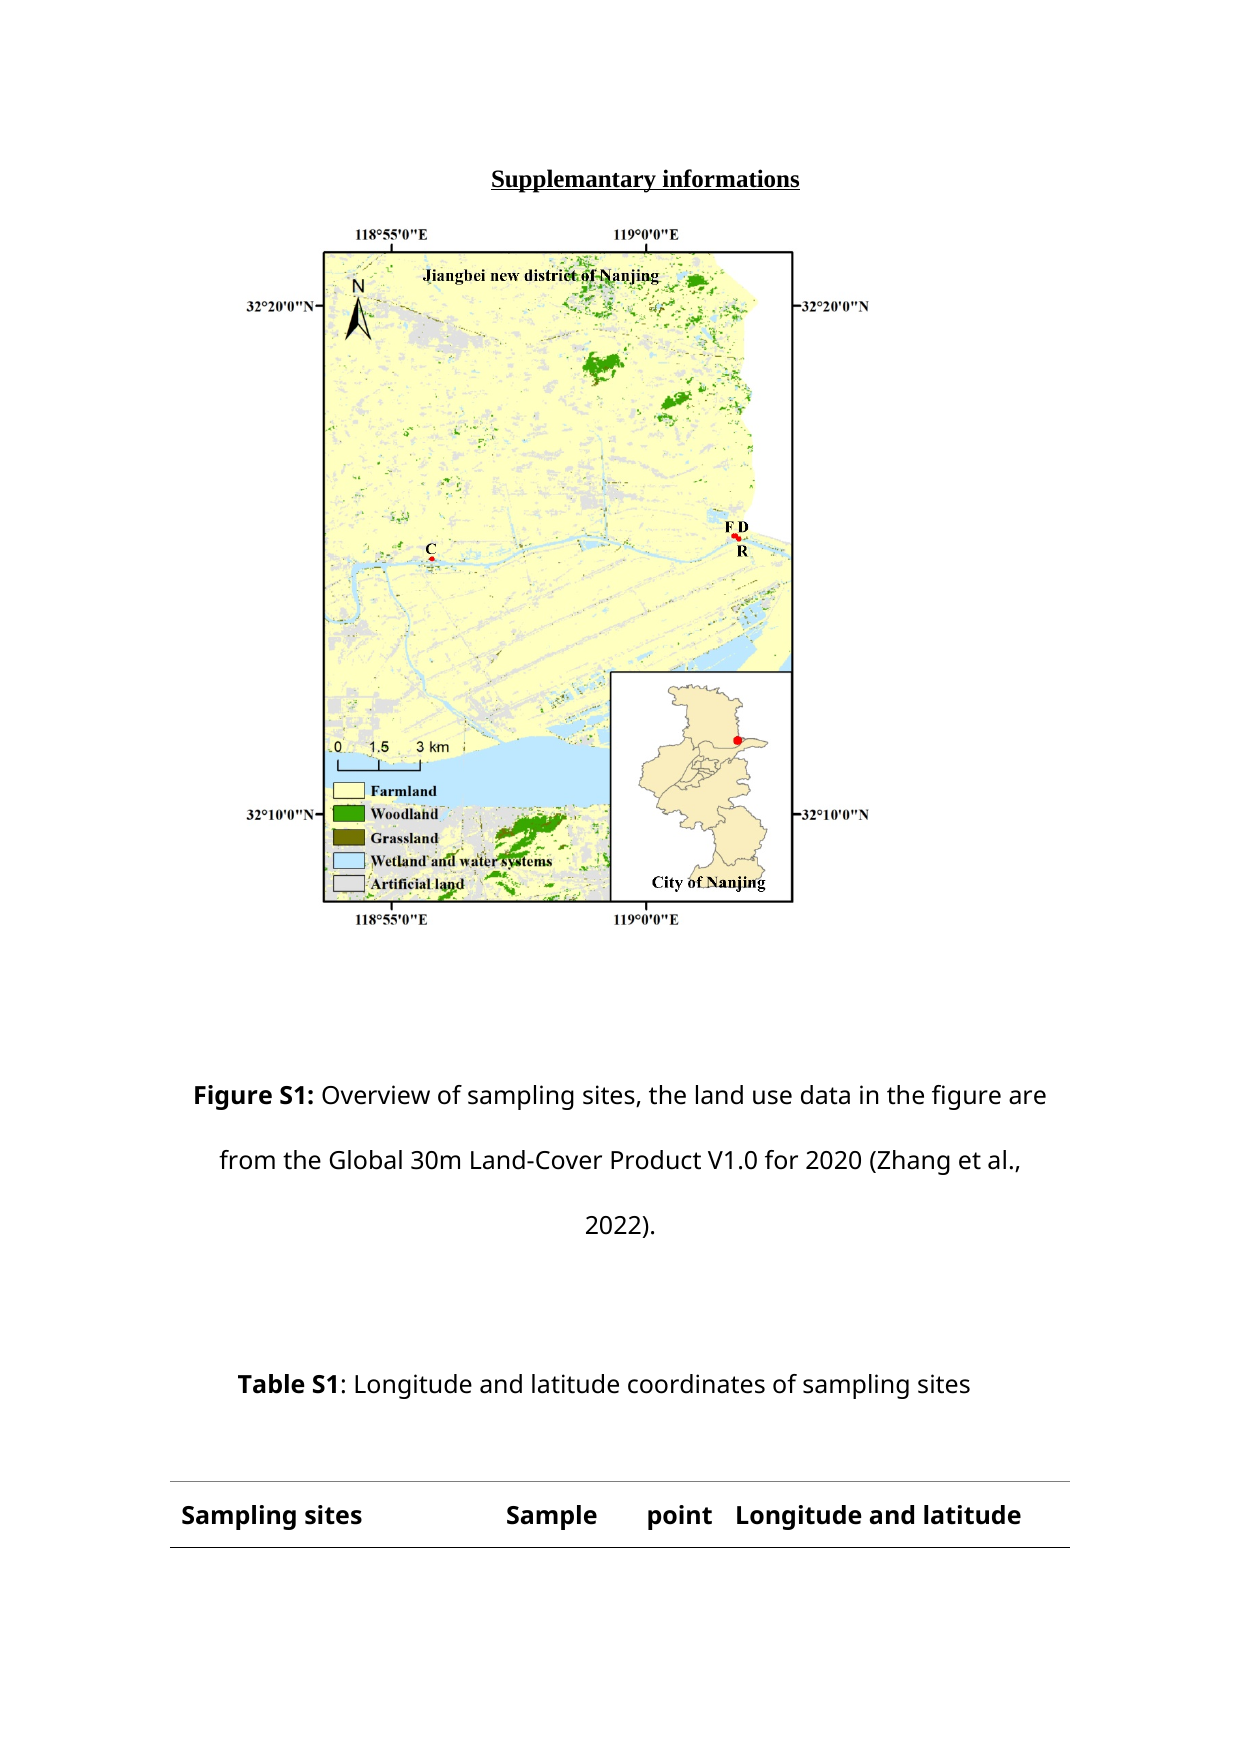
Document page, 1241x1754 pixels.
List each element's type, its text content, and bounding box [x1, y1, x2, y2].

table_header Sample point type [495, 1482, 724, 1547]
picture [237, 223, 891, 934]
table_header Sampling sites [170, 1482, 494, 1547]
text Figure S1: Overview of sampling sites, the land use data in the figure are from the Global 30m Land-Cover Product V1.0 for 2020 (Zhang et al., 2022). [187, 1062, 1053, 1257]
text Table S1: Longitude and latitude coordinates of sampling sites [187, 1351, 1053, 1416]
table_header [724, 1482, 1070, 1547]
text Supplemantary informations [187, 162, 1053, 194]
